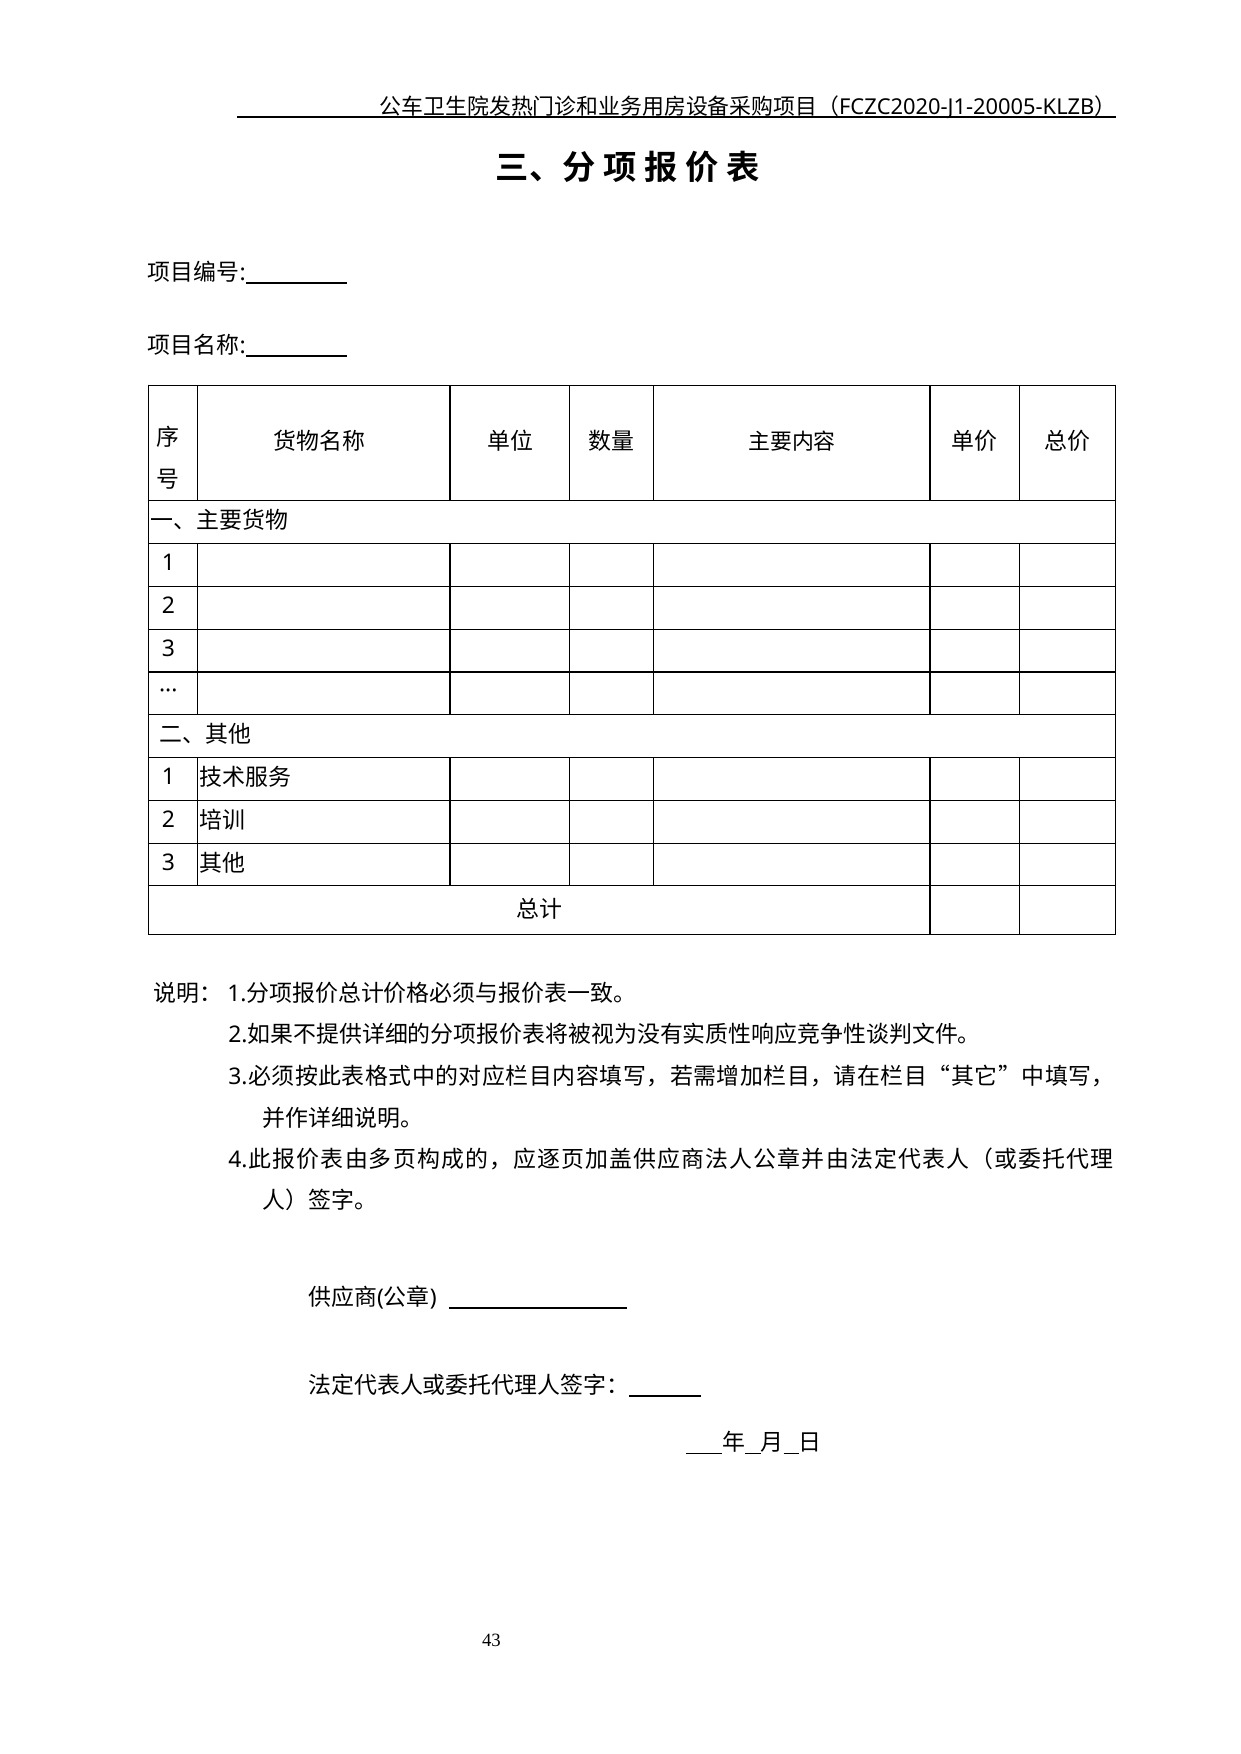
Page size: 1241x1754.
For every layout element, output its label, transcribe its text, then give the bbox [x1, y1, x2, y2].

table_cell [570, 758, 653, 800]
text 2.如果不提供详细的分项报价表将被视为没有实质性响应竞争性谈判文件。 [228, 1016, 1116, 1049]
table_header 单位 [451, 386, 569, 500]
table_cell [451, 630, 569, 671]
table_cell [1020, 886, 1115, 934]
table_header 货物名称 [198, 386, 449, 500]
text 法定代表人或委托代理人签字： [148, 1367, 1116, 1400]
table_cell 总计 [149, 886, 929, 934]
table_cell [654, 673, 929, 714]
table_cell [451, 801, 569, 843]
table_cell [654, 801, 929, 843]
table_cell [931, 758, 1019, 800]
text 项目编号: [148, 238, 1116, 303]
text 说明： 1.分项报价总计价格必须与报价表一致。 [138, 974, 1116, 1008]
table_cell ··· [149, 673, 197, 714]
table_cell 其他 [198, 844, 449, 885]
table_cell [654, 758, 929, 800]
table_header 主要内容 [654, 386, 929, 500]
table_cell [1020, 544, 1115, 586]
text 供应商(公章) [148, 1263, 1116, 1328]
table_cell [931, 673, 1019, 714]
table_cell 1 [149, 544, 197, 586]
table_header 单价 [931, 386, 1019, 500]
table_cell [931, 587, 1019, 628]
table_cell 一、主要货物 [149, 501, 1115, 543]
table_cell [1020, 758, 1115, 800]
table_cell [931, 630, 1019, 671]
table_cell [451, 673, 569, 714]
table_cell [931, 801, 1019, 843]
table_cell [1020, 587, 1115, 628]
table_cell [931, 886, 1019, 934]
table_cell 二、其他 [149, 715, 1115, 757]
table_cell [570, 801, 653, 843]
table_cell [570, 587, 653, 628]
table_cell [451, 587, 569, 628]
table_header 总价 [1020, 386, 1115, 500]
table_cell 技术服务 [198, 758, 449, 800]
table_cell [654, 544, 929, 586]
table_cell [451, 758, 569, 800]
text 三、分 项 报 价 表 [138, 140, 1116, 189]
text 3.必须按此表格式中的对应栏目内容填写，若需增加栏目，请在栏目“其它”中填写，并作详细说明。 [228, 1058, 1116, 1133]
table_header 数量 [570, 386, 653, 500]
table_cell [198, 673, 449, 714]
table_cell [570, 673, 653, 714]
table_cell [451, 544, 569, 586]
table_cell 2 [149, 587, 197, 628]
table_cell [931, 844, 1019, 885]
table_cell [1020, 630, 1115, 671]
table_cell 培训 [198, 801, 449, 843]
table_cell [931, 544, 1019, 586]
table_cell [198, 587, 449, 628]
text 4.此报价表由多页构成的，应逐页加盖供应商法人公章并由法定代表人（或委托代理人）签字。 [228, 1141, 1116, 1216]
table_cell 1 [149, 758, 197, 800]
table_cell [198, 630, 449, 671]
table_cell [198, 544, 449, 586]
text 年 月 日 [148, 1408, 1116, 1473]
table_cell [570, 630, 653, 671]
table_cell [1020, 844, 1115, 885]
table_cell 3 [149, 844, 197, 885]
text 项目名称: [148, 311, 1116, 376]
table_cell 2 [149, 801, 197, 843]
table_cell [1020, 801, 1115, 843]
table_cell [1020, 673, 1115, 714]
table_header 序号 [149, 386, 197, 500]
table_cell [570, 544, 653, 586]
table_cell [570, 844, 653, 885]
table_cell [451, 844, 569, 885]
table_cell [654, 630, 929, 671]
table_cell [654, 587, 929, 628]
table_cell 3 [149, 630, 197, 671]
table_cell [654, 844, 929, 885]
